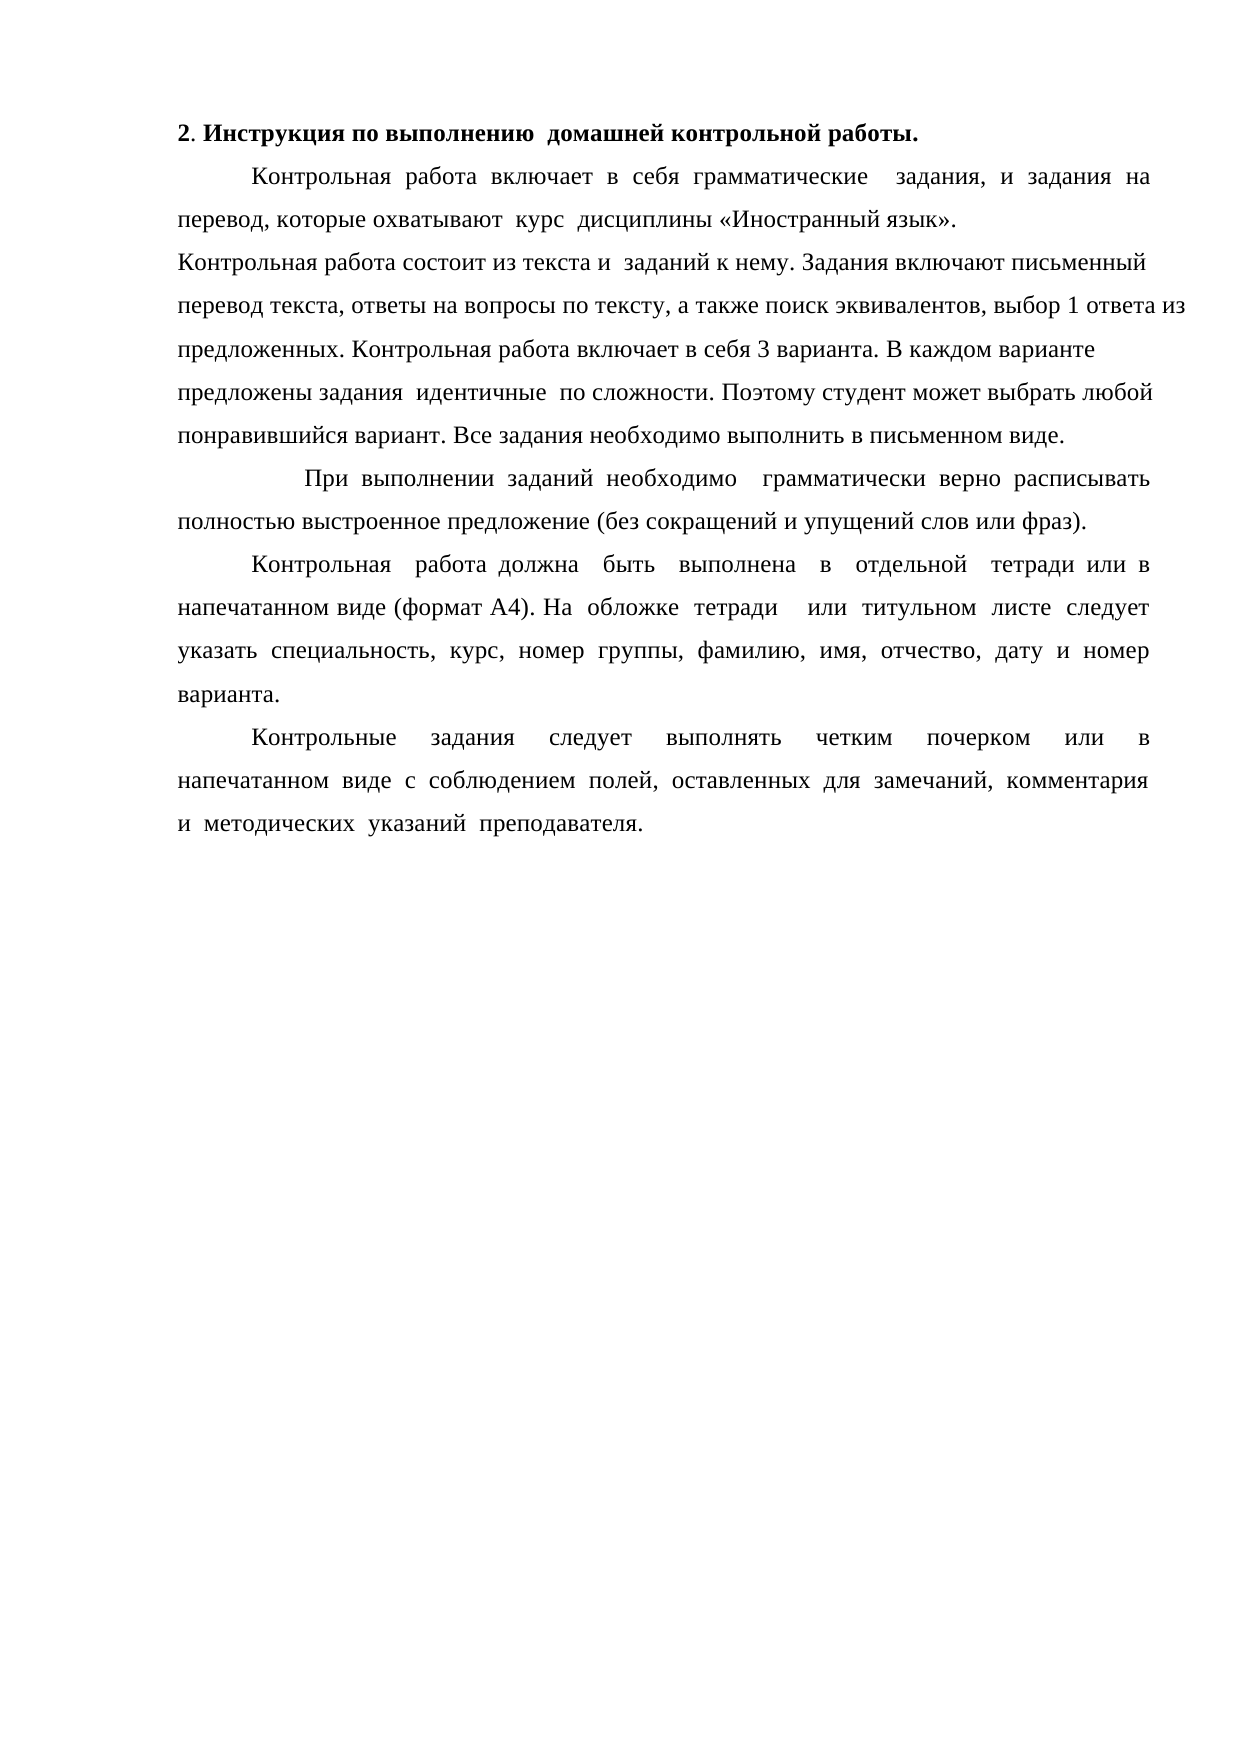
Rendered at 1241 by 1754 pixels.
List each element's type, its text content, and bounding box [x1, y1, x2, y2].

text Контрольные задания следует выполнять четким почерком или в напечатанном виде с соблюдением полей, оставленных для замечаний, комментария и методических указаний преподавателя. [177, 722, 1152, 837]
text Контрольная работа должна быть выполнена в отдельной тетради или в напечатанном виде (формат А4). На обложке тетради или титульном листе следует указать специальность, курс, номер группы, фамилию, имя, отчество, дату и номер варианта. [177, 549, 1152, 707]
text Контрольная работа состоит из текста и заданий к нему. Задания включают письменный перевод текста, ответы на вопросы по тексту, а также поиск эквивалентов, выбор 1 ответа из предложенных. Контрольная работа включает в себя 3 варианта. В каждом варианте предложены задания идентичные по сложности. Поэтому студент может выбрать любой понравившийся вариант. Все задания необходимо выполнить в письменном виде. [177, 247, 1240, 449]
text Контрольная работа включает в себя грамматические задания, и задания на перевод, которые охватывают курс дисциплины «Иностранный язык». [177, 161, 1152, 233]
text 2. Инструкция по выполнению домашней контрольной работы. [177, 118, 1152, 147]
text При выполнении заданий необходимо грамматически верно расписывать полностью выстроенное предложение (без сокращений и упущений слов или фраз). [177, 463, 1152, 535]
